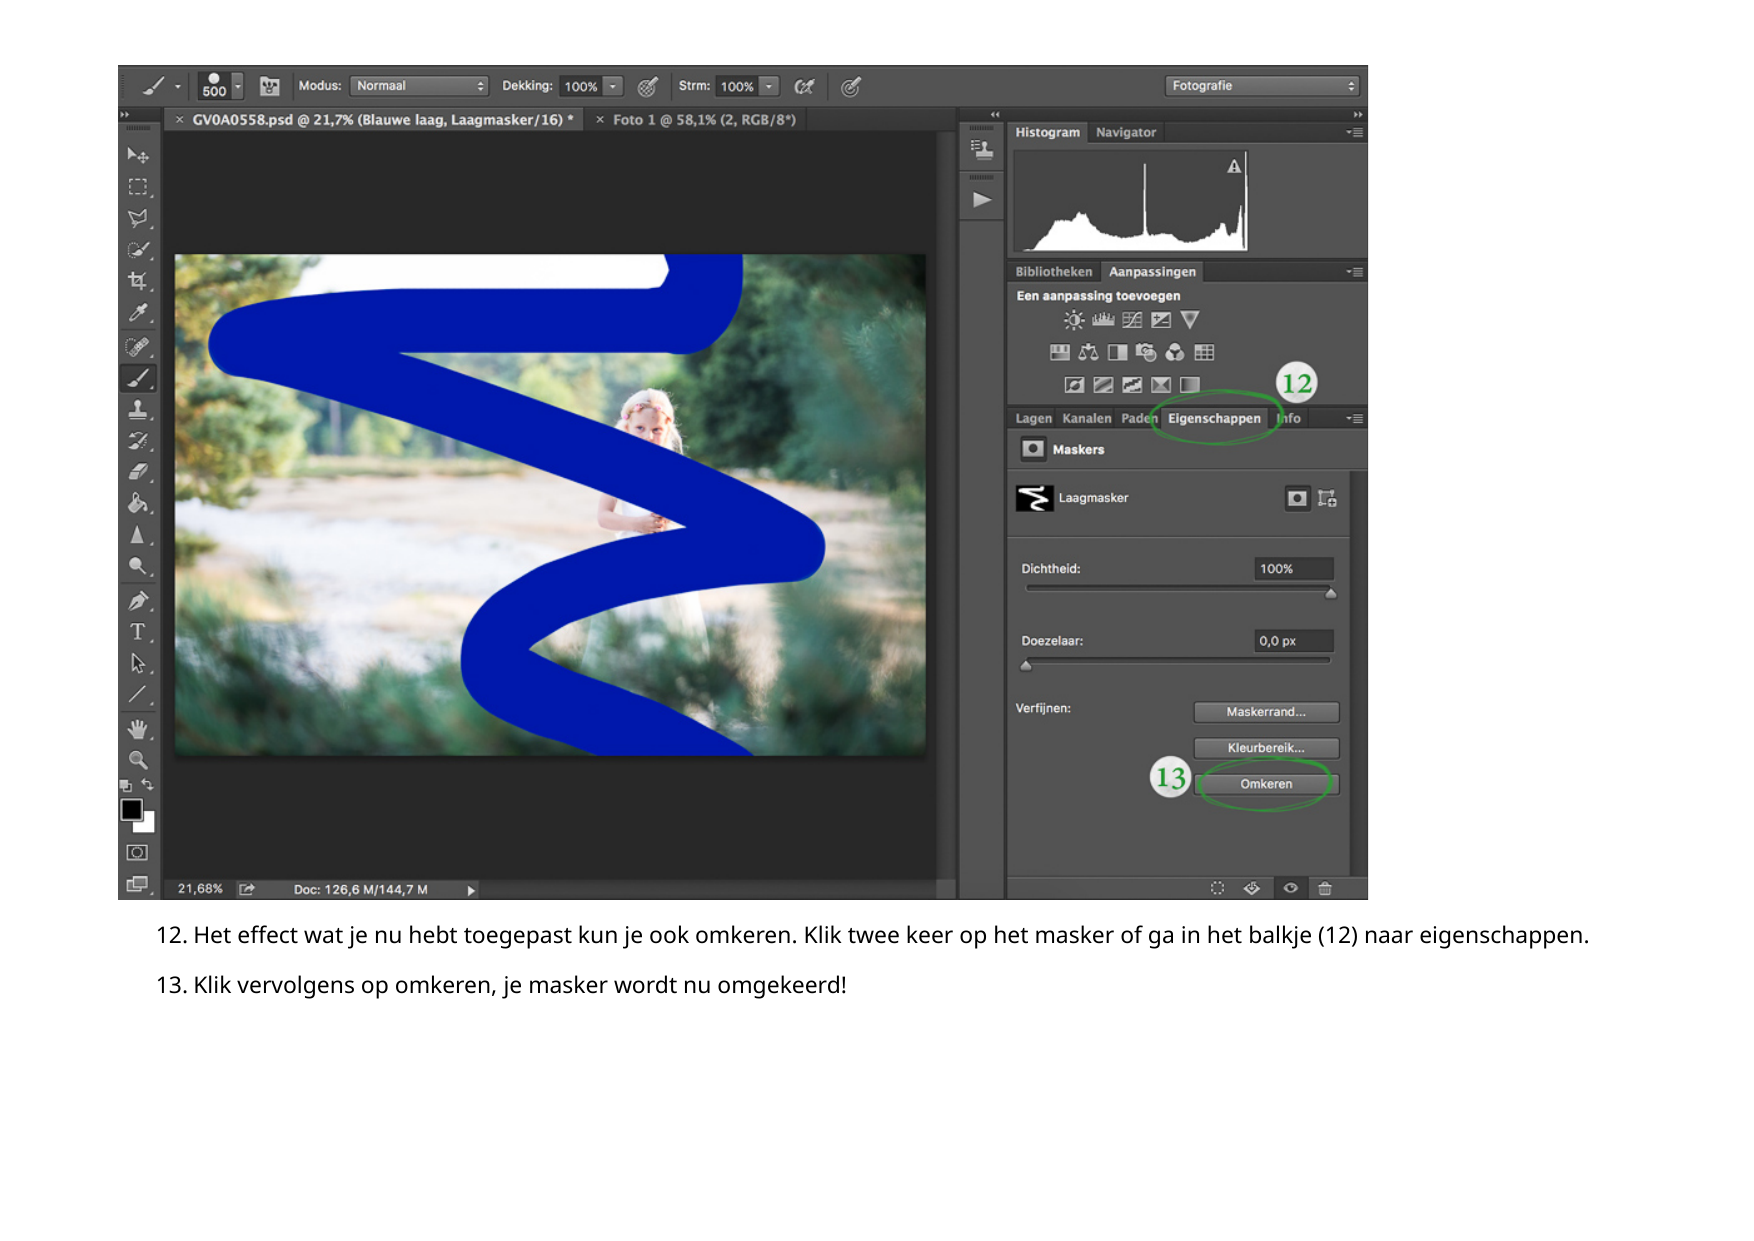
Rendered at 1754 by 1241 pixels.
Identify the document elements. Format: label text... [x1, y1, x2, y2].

list Klik vervolgens op omkeren, je masker wordt nu omgekeerd! [156, 969, 1636, 1000]
list Het effect wat je nu hebt toegepast kun je ook omkeren. Klik twee keer op het masker of ga in het balkje (12) naar eigenschappen. [156, 918, 1636, 950]
picture [118, 65, 1369, 900]
